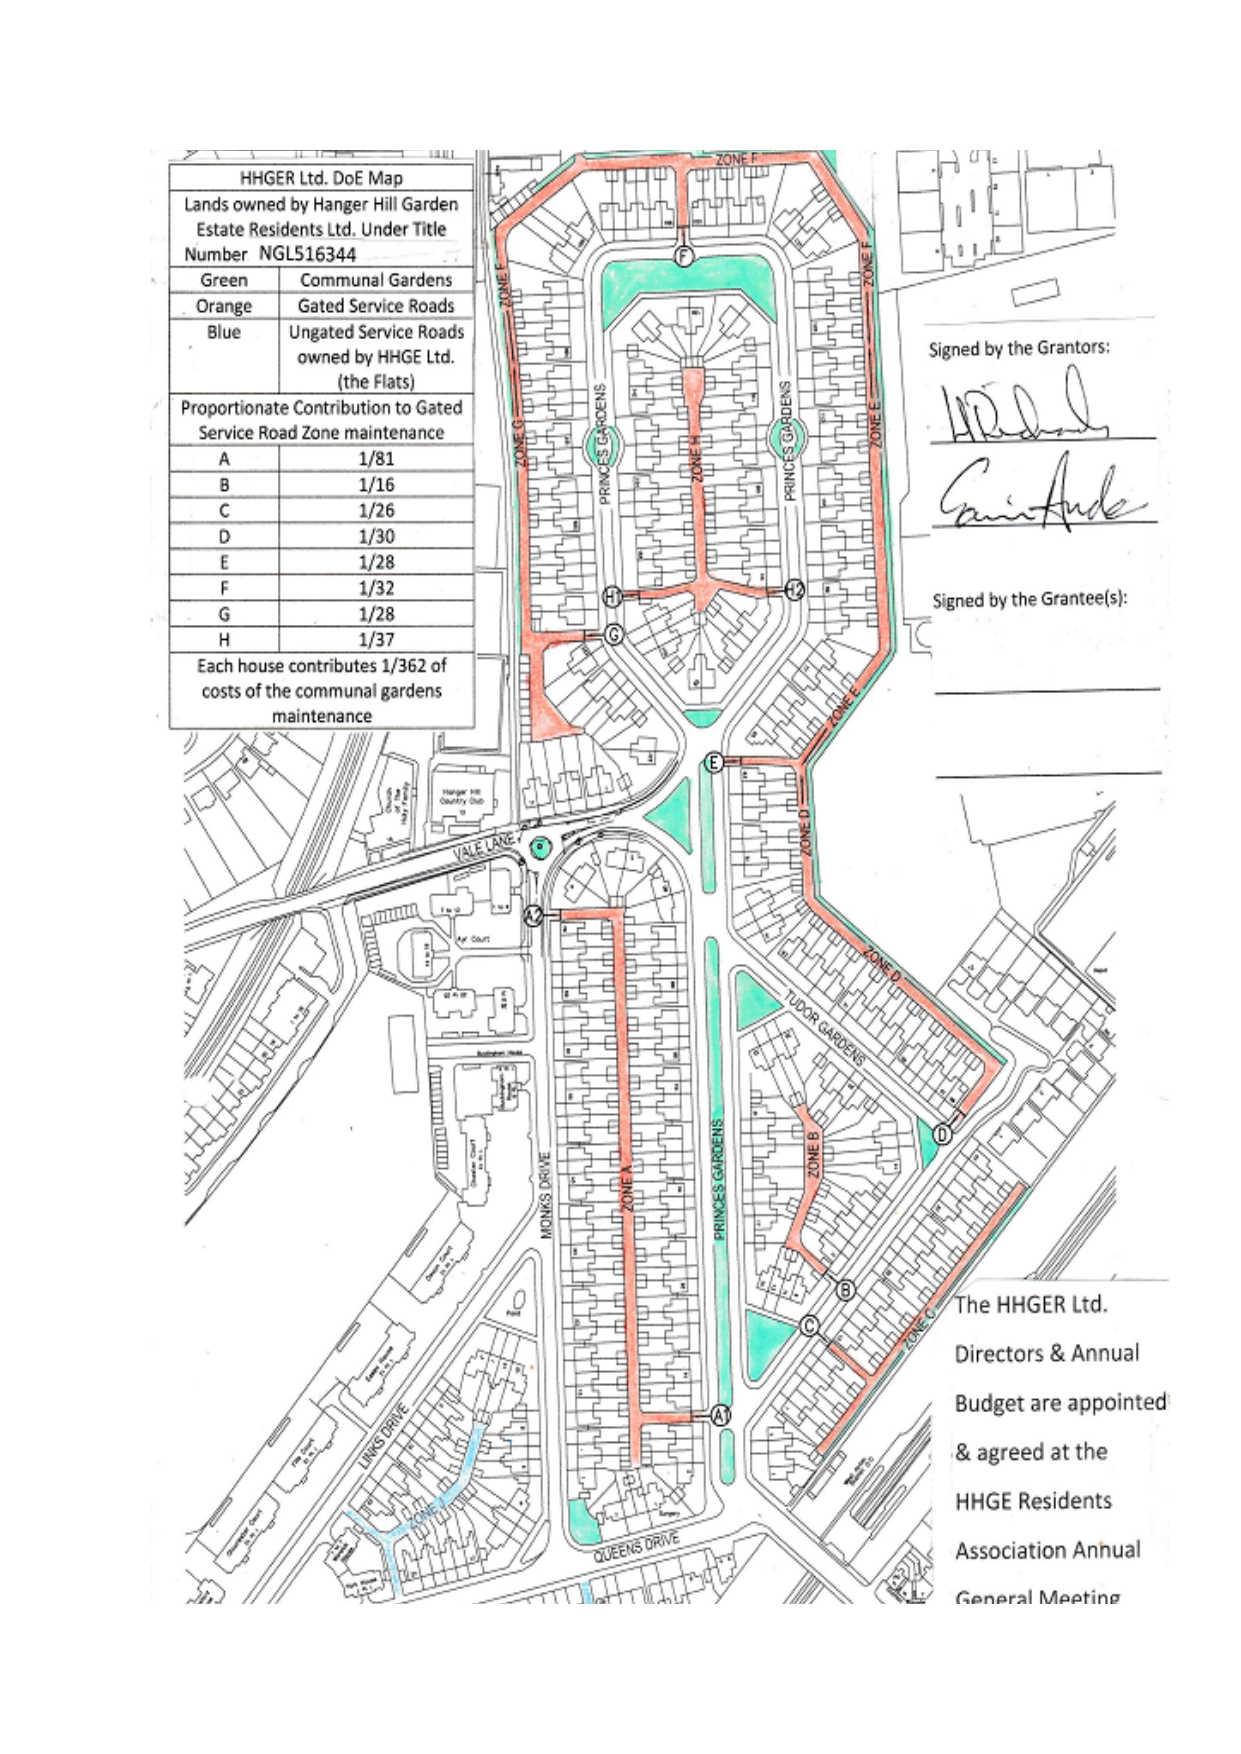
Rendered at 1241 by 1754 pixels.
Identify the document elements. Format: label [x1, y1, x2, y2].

picture [150, 150, 1171, 1604]
